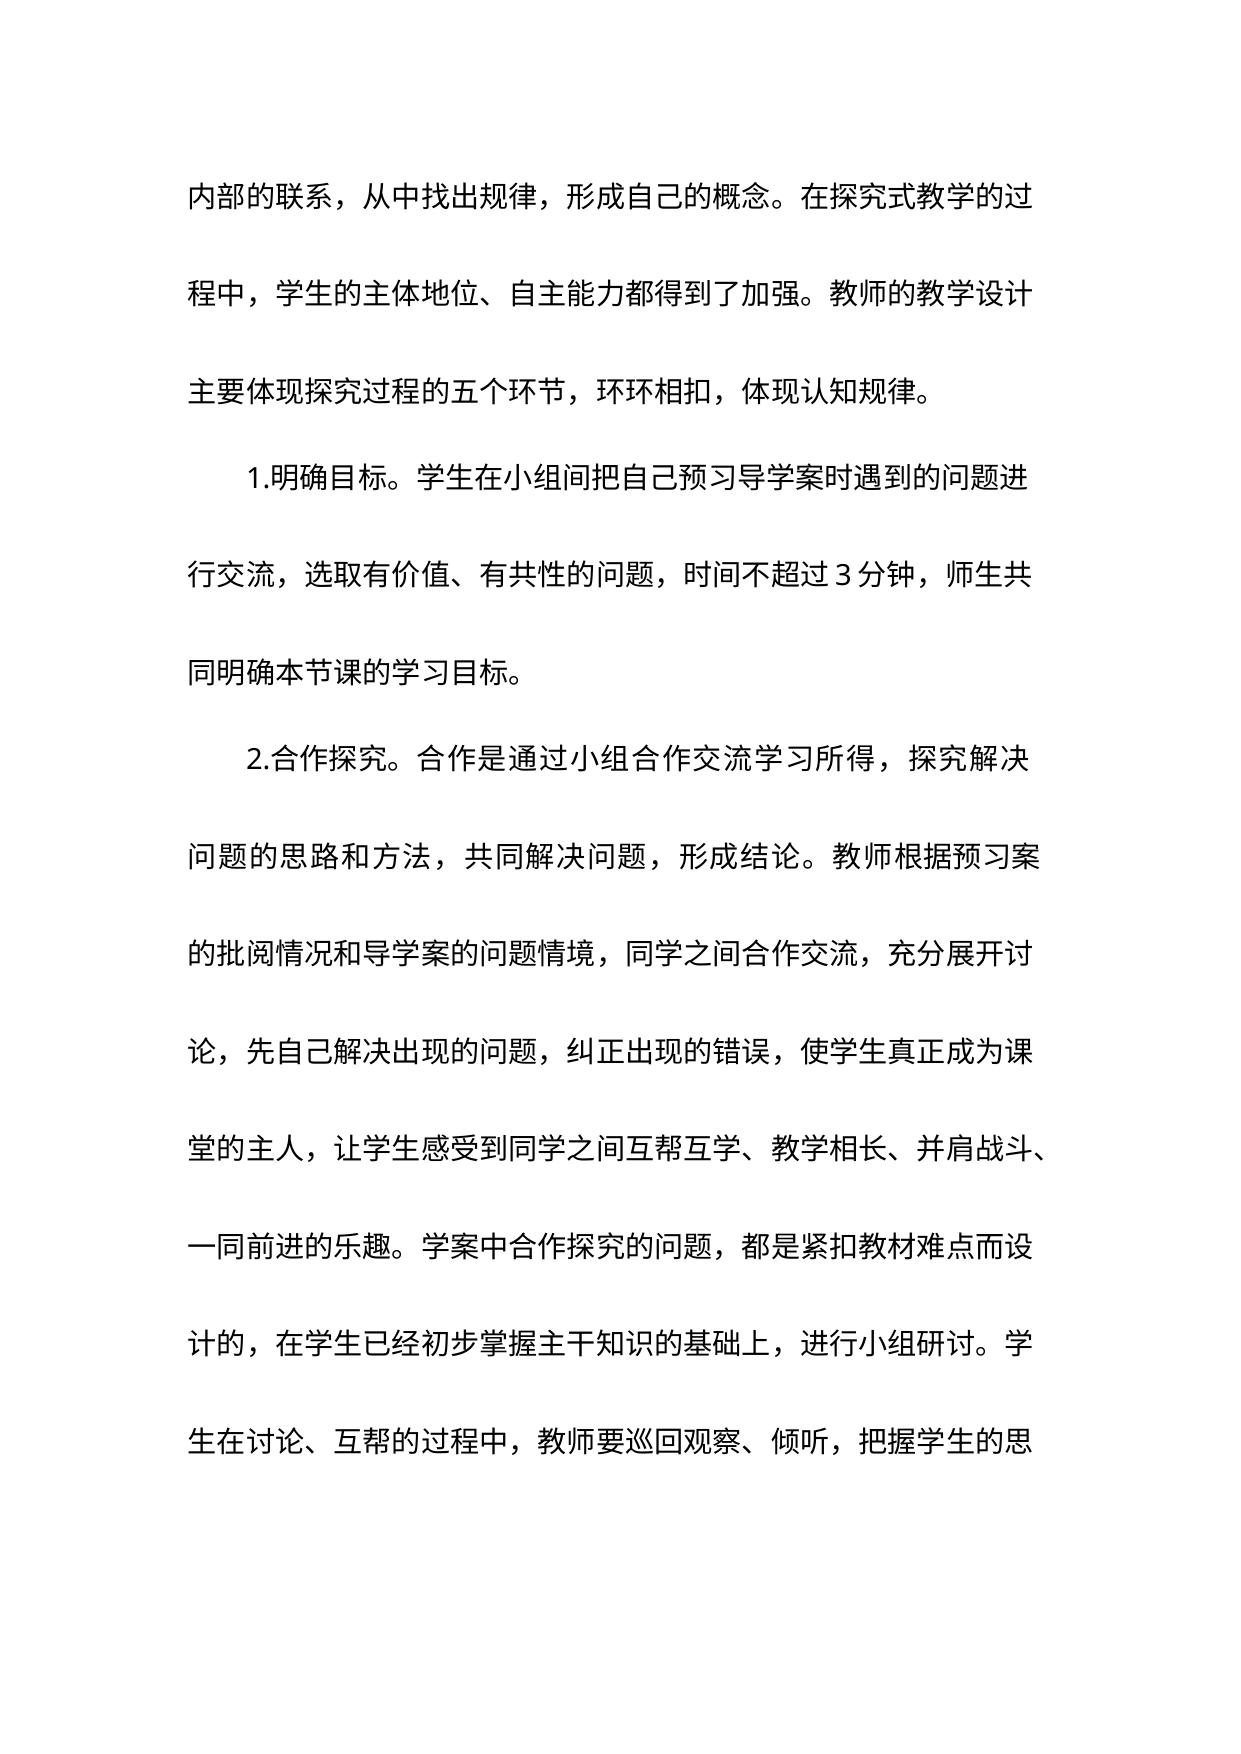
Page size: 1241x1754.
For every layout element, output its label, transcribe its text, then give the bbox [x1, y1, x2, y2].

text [187, 162, 1053, 422]
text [187, 724, 1053, 1472]
text 1.明确目标。学生在小组间把自己预习导学案时遇到的问题进行交流，选取有价值、有共性的问题，时间不超过3分钟，师生共同明确本节课的学习目标。 [187, 443, 1053, 703]
